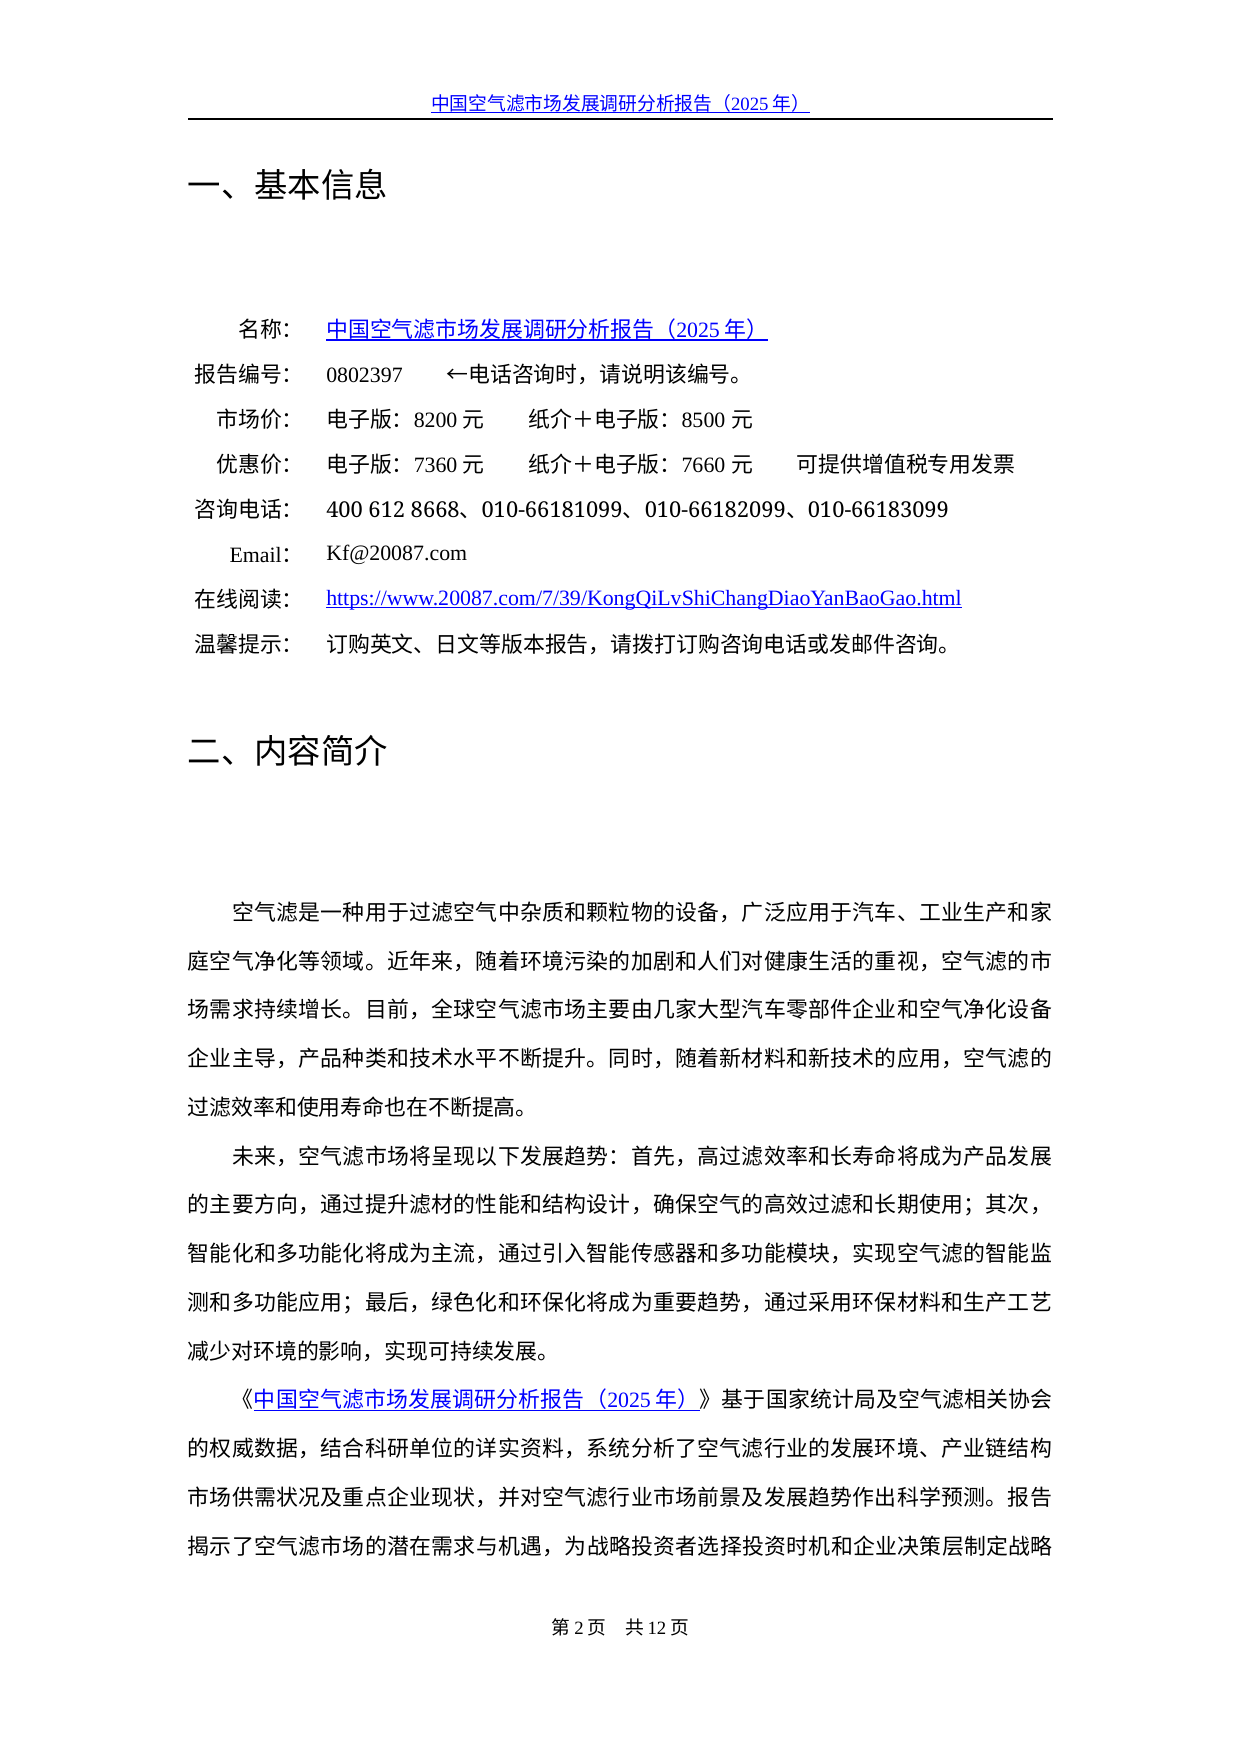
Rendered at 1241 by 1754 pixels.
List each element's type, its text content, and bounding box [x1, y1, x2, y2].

table_cell Email： [167, 537, 315, 582]
table_cell 0802397 ←电话咨询时，请说明该编号。 [315, 357, 1073, 402]
table_cell 市场价： [167, 402, 315, 447]
table_cell 报告编号： [167, 357, 315, 402]
table_cell 咨询电话： [167, 492, 315, 537]
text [187, 894, 1053, 1561]
table_header 中国空气滤市场发展调研分析报告（2025年） [315, 312, 1073, 357]
table_cell 400 612 8668、010-66181099、010-66182099、010-66183099 [315, 492, 1073, 537]
table_cell 优惠价： [167, 447, 315, 492]
table_cell 电子版：8200 元 纸介＋电子版：8500 元 [315, 402, 1073, 447]
table_cell 订购英文、日文等版本报告，请拨打订购咨询电话或发邮件咨询。 [315, 627, 1073, 672]
title 一、基本信息 [187, 150, 1053, 215]
table_cell 电子版：7360 元 纸介＋电子版：7660 元 可提供增值税专用发票 [315, 447, 1073, 492]
table_cell 温馨提示： [167, 627, 315, 672]
table_cell [315, 582, 1073, 627]
title 二、内容简介 [187, 717, 1053, 782]
table_cell Kf@20087.com [315, 537, 1073, 582]
table_cell 在线阅读： [167, 582, 315, 627]
table_header 名称： [167, 312, 315, 357]
